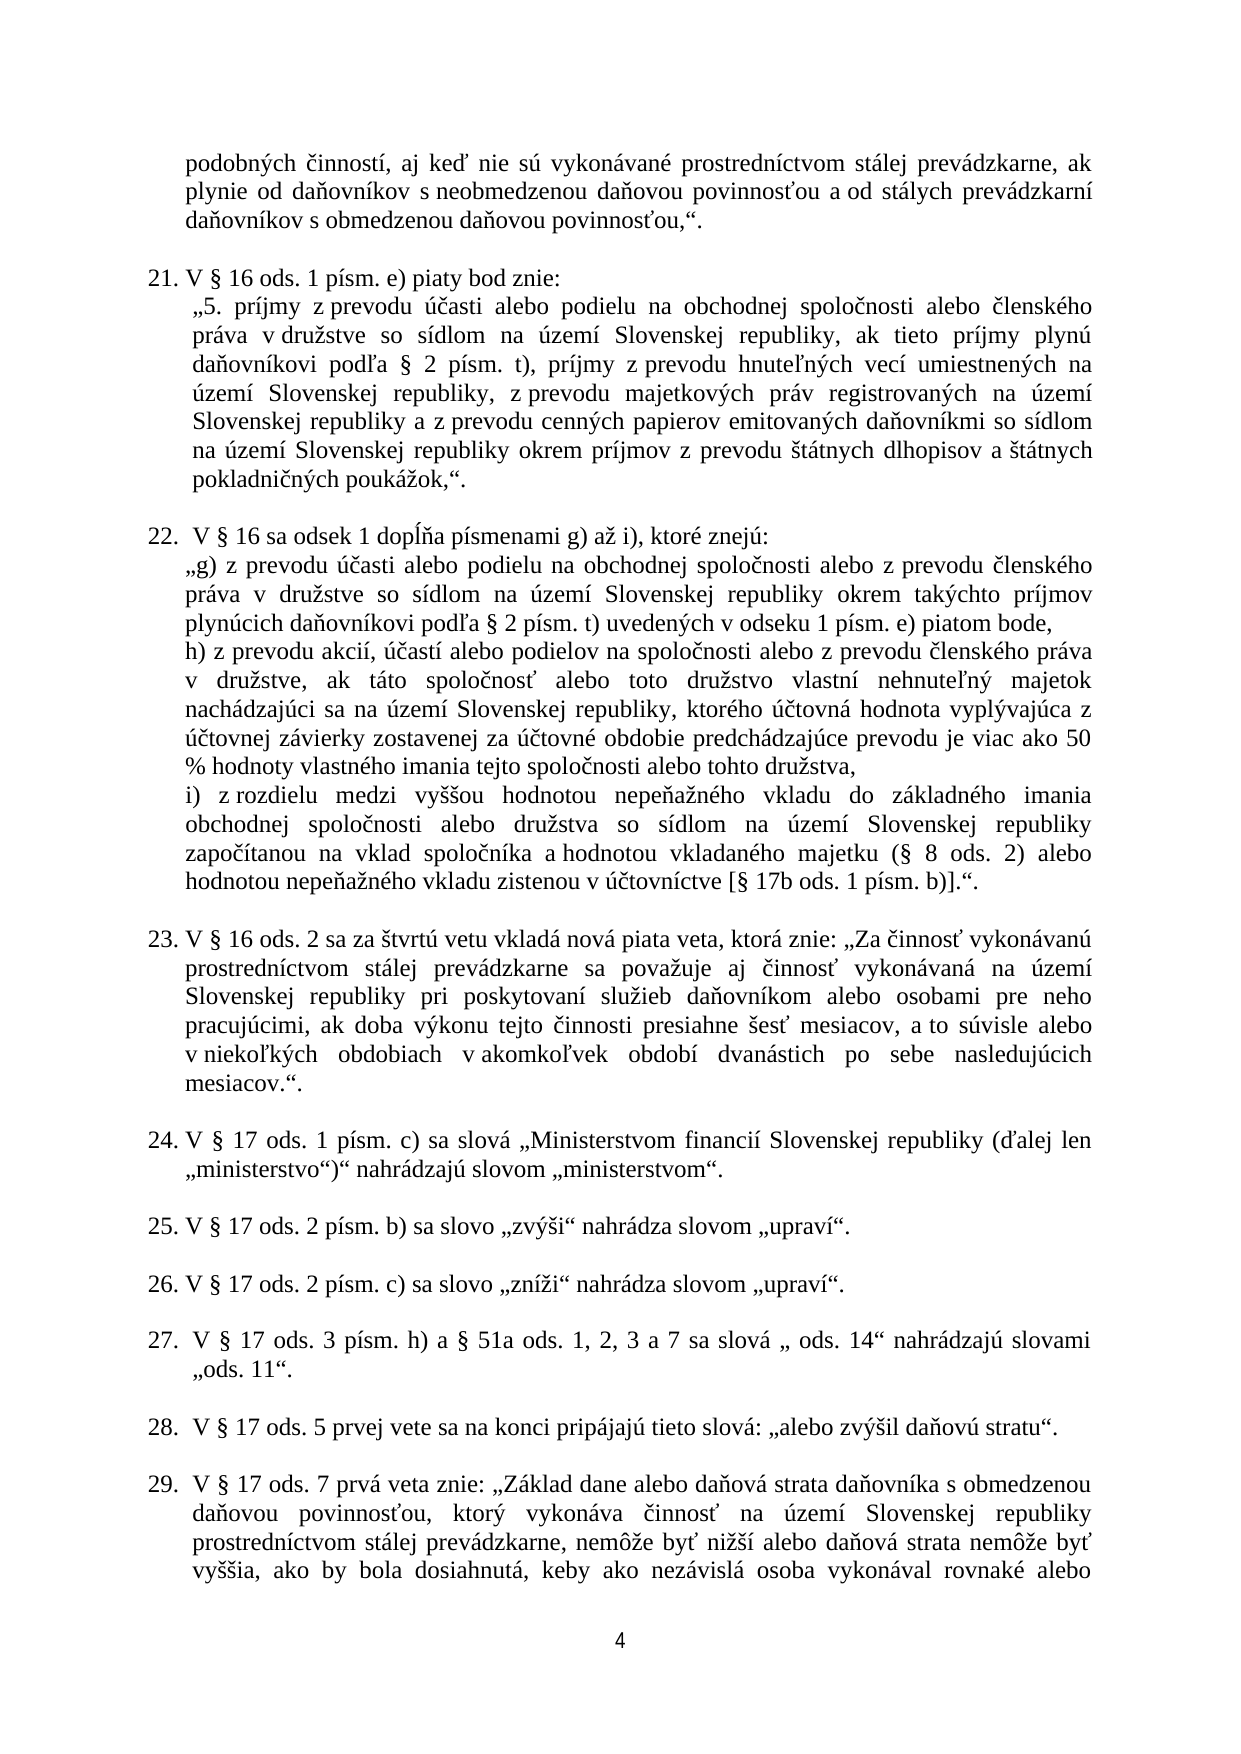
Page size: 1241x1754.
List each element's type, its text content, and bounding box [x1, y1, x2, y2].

list V § 17 ods. 2 písm. c) sa slovo „zníži“ nahrádza slovom „upraví“. [148, 1269, 1093, 1298]
list i) z rozdielu medzi vyššou hodnotou nepeňažného vkladu do základného imania obchodnej spoločnosti alebo družstva so sídlom na území Slovenskej republiky započítanou na vklad spoločníka a hodnotou vkladaného majetku (§ 8 ods. 2) alebo hodnotou nepeňažného vkladu zistenou v účtovníctve [§ 17b ods. 1 písm. b)].“. [185, 780, 1093, 895]
list V § 17 ods. 1 písm. c) sa slová „Ministerstvom financií Slovenskej republiky (ďalej len „ministerstvo“)“ nahrádzajú slovom „ministerstvom“. [148, 1125, 1093, 1183]
list V § 17 ods. 3 písm. h) a § 51a ods. 1, 2, 3 a 7 sa slová „ ods. 14“ nahrádzajú slovami „ods. 11“. [148, 1326, 1093, 1383]
list V § 16 sa odsek 1 dopĺňa písmenami g) až i), ktoré znejú: [148, 521, 1093, 550]
list V § 17 ods. 2 písm. b) sa slovo „zvýši“ nahrádza slovom „upraví“. [148, 1211, 1093, 1240]
text „5. príjmy z prevodu účasti alebo podielu na obchodnej spoločnosti alebo členského práva v družstve so sídlom na území Slovenskej republiky, ak tieto príjmy plynú daňovníkovi podľa § 2 písm. t), príjmy z prevodu hnuteľných vecí umiestnených na území Slovenskej republiky, z prevodu majetkových práv registrovaných na území Slovenskej republiky a z prevodu cenných papierov emitovaných daňovníkmi so sídlom na území Slovenskej republiky okrem príjmov z prevodu štátnych dlhopisov a štátnych pokladničných poukážok,“. [192, 291, 1093, 493]
text 21. V § 16 ods. 1 písm. e) piaty bod znie: [148, 263, 1093, 291]
list V § 16 ods. 2 sa za štvrtú vetu vkladá nová piata veta, ktorá znie: „Za činnosť vykonávanú prostredníctvom stálej prevádzkarne sa považuje aj činnosť vykonávaná na území Slovenskej republiky pri poskytovaní služieb daňovníkom alebo osobami pre neho pracujúcimi, ak doba výkonu tejto činnosti presiahne šesť mesiacov, a to súvisle alebo v niekoľkých obdobiach v akomkoľvek období dvanástich po sebe nasledujúcich mesiacov.“. [148, 924, 1093, 1096]
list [148, 1469, 1093, 1584]
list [185, 148, 1093, 234]
text „g) z prevodu účasti alebo podielu na obchodnej spoločnosti alebo z prevodu členského práva v družstve so sídlom na území Slovenskej republiky okrem takýchto príjmov plynúcich daňovníkovi podľa § 2 písm. t) uvedených v odseku 1 písm. e) piatom bode, [185, 550, 1093, 636]
text h) z prevodu akcií, účastí alebo podielov na spoločnosti alebo z prevodu členského práva v družstve, ak táto spoločnosť alebo toto družstvo vlastní nehnuteľný majetok nachádzajúci sa na území Slovenskej republiky, ktorého účtovná hodnota vyplývajúca z účtovnej závierky zostavenej za účtovné obdobie predchádzajúce prevodu je viac ako 50 % hodnoty vlastného imania tejto spoločnosti alebo tohto družstva, [185, 636, 1093, 780]
list V § 17 ods. 5 prvej vete sa na konci pripájajú tieto slová: „alebo zvýšil daňovú stratu“. [148, 1412, 1093, 1441]
